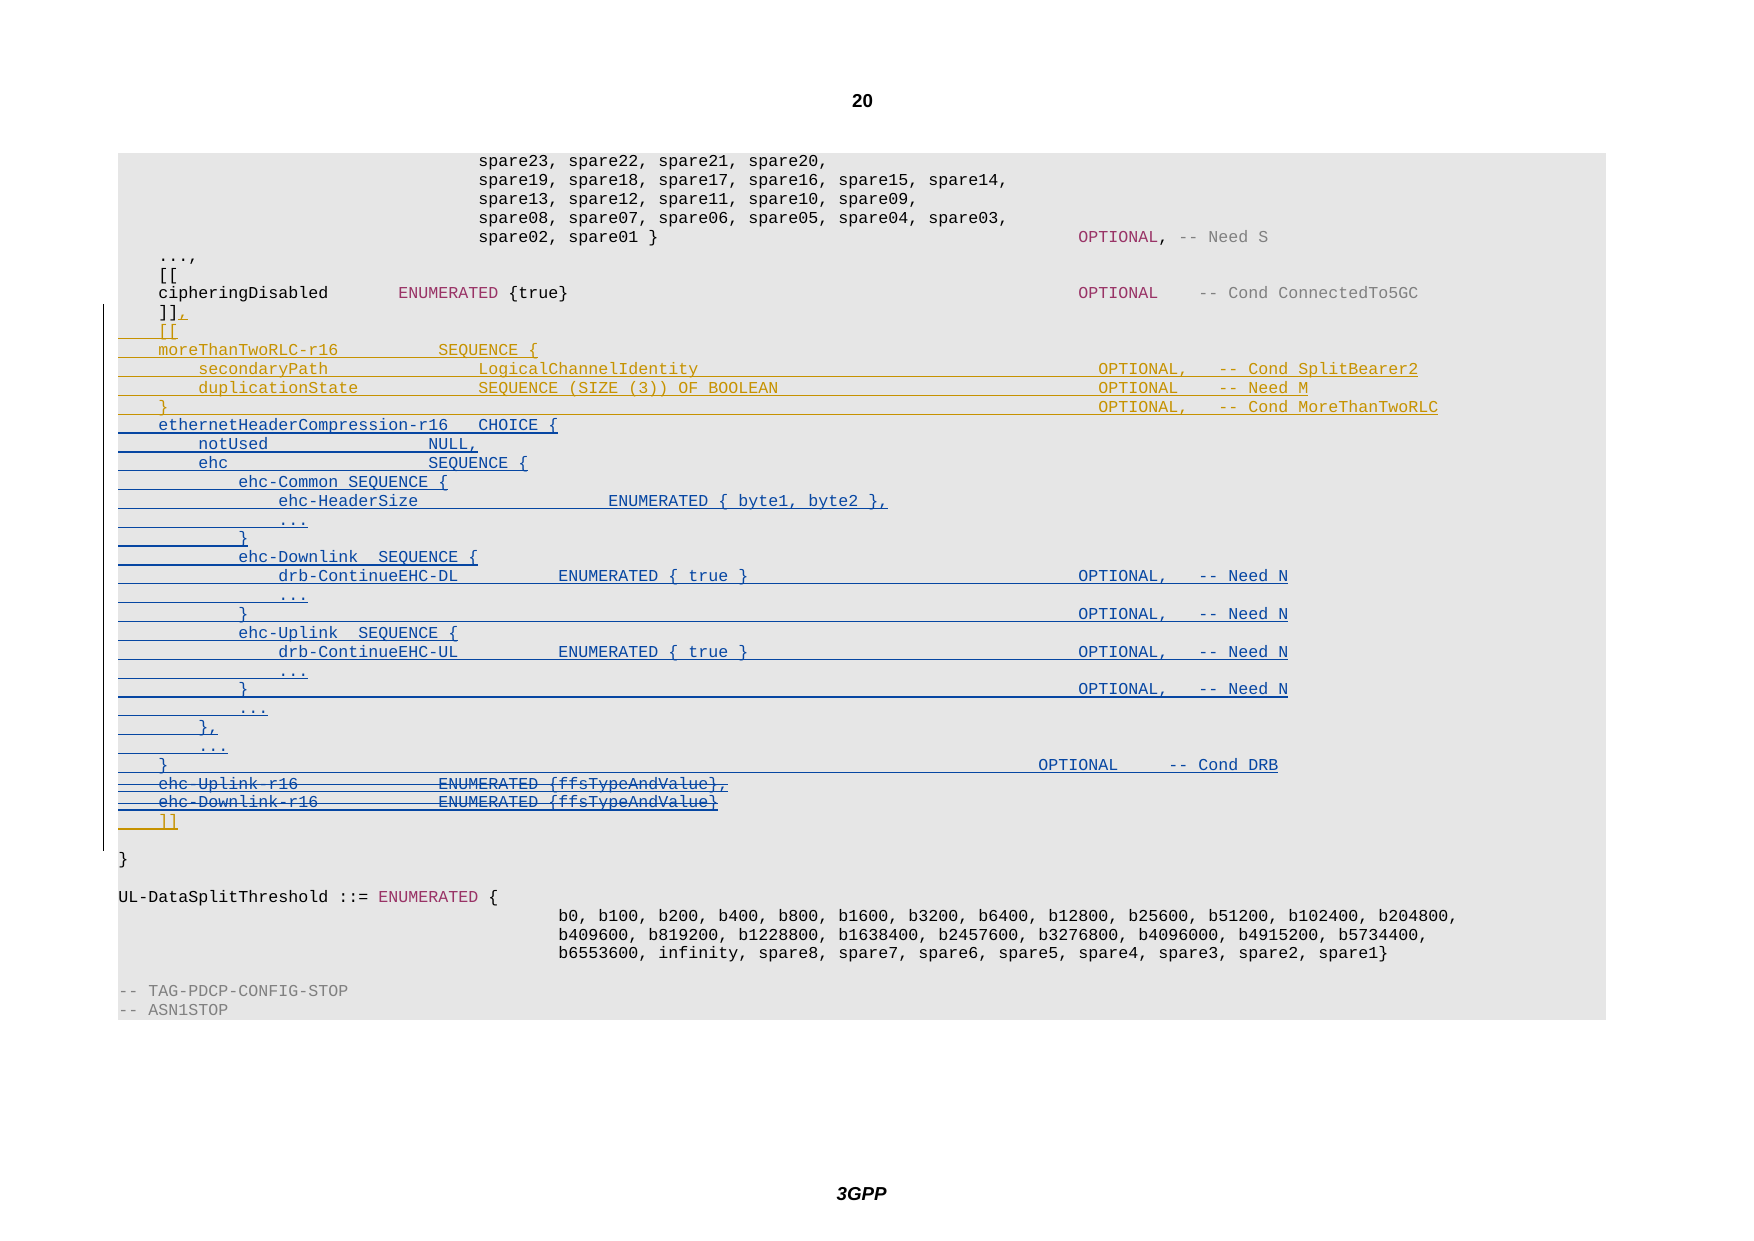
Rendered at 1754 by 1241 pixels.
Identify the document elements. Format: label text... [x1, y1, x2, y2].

text [[ [118, 266, 1606, 285]
text -- TAG-PDCP-CONFIG-STOP [118, 983, 1606, 1001]
text } [118, 851, 1606, 869]
text spare08, spare07, spare06, spare05, spare04, spare03, [118, 209, 1606, 228]
text spare13, spare12, spare11, spare10, spare09, [118, 191, 1606, 209]
text b0, b100, b200, b400, b800, b1600, b3200, b6400, b12800, b25600, b51200, b102400, b204800, [118, 907, 1606, 926]
text spare19, spare18, spare17, spare16, spare15, spare14, [118, 172, 1606, 191]
text -- ASN1STOP [118, 1001, 1606, 1020]
text ..., [118, 247, 1606, 266]
text spare23, spare22, spare21, spare20, [118, 153, 1606, 172]
text spare02, spare01 } OPTIONAL, -- Need S [118, 228, 1606, 247]
text ]] [118, 304, 1606, 323]
text b409600, b819200, b1228800, b1638400, b2457600, b3276800, b4096000, b4915200, b5734400, [118, 926, 1606, 945]
text UL-DataSplitThreshold ::= ENUMERATED { [118, 888, 1606, 907]
text b6553600, infinity, spare8, spare7, spare6, spare5, spare4, spare3, spare2, spare1} [118, 945, 1606, 964]
text cipheringDisabled ENUMERATED {true} OPTIONAL -- Cond ConnectedTo5GC [118, 285, 1606, 304]
